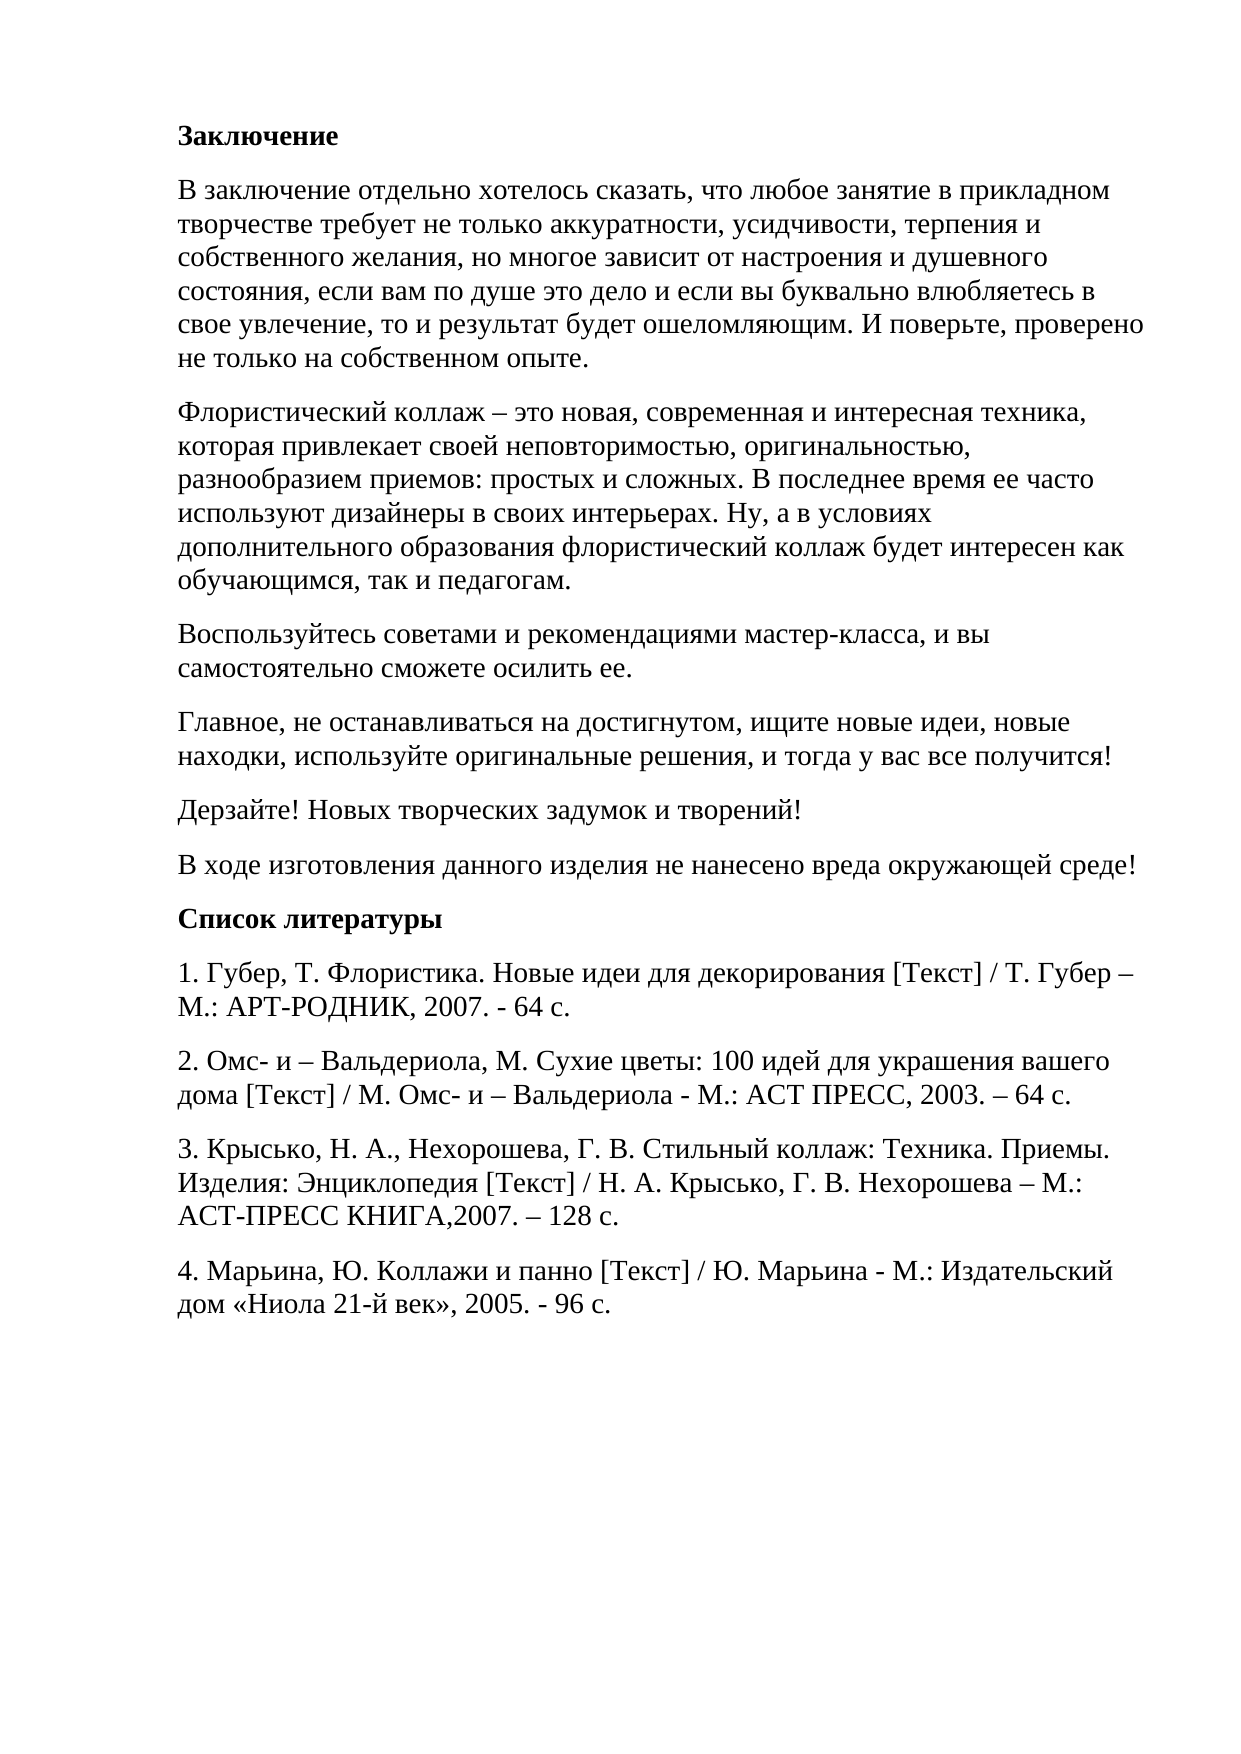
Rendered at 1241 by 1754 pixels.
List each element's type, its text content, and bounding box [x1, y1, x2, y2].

text 3. Крысько, Н. А., Нехорошева, Г. В. Стильный коллаж: Техника. Приемы. Изделия: Энциклопедия [Текст] / Н. А. Крысько, Г. В. Нехорошева – М.: АСТ-ПРЕСС КНИГА,2007. – 128 с. [177, 1131, 1152, 1232]
text 2. Омс- и – Вальдериола, М. Сухие цветы: 100 идей для украшения вашего дома [Текст] / М. Омс- и – Вальдериола - М.: АСТ ПРЕСС, 2003. – 64 с. [177, 1043, 1152, 1111]
text Флористический коллаж – это новая, современная и интересная техника, которая привлекает своей неповторимостью, оригинальностью, разнообразием приемов: простых и сложных. В последнее время ее часто используют дизайнеры в своих интерьерах. Ну, а в условиях дополнительного образования флористический коллаж будет интересен как обучающимся, так и педагогам. [177, 394, 1152, 596]
text В ходе изготовления данного изделия не нанесено вреда окружающей среде! [177, 847, 1152, 880]
text Дерзайте! Новых творческих задумок и творений! [177, 792, 1152, 826]
text 4. Марьина, Ю. Коллажи и панно [Текст] / Ю. Марьина - М.: Издательский дом «Ниола 21-й век», 2005. - 96 с. [177, 1253, 1152, 1320]
text Воспользуйтесь советами и рекомендациями мастер-класса, и вы самостоятельно сможете осилить ее. [177, 617, 1152, 684]
text Список литературы [177, 901, 1152, 935]
text Главное, не останавливаться на достигнутом, ищите новые идеи, новые находки, используйте оригинальные решения, и тогда у вас все получится! [177, 704, 1152, 772]
text В заключение отдельно хотелось сказать, что любое занятие в прикладном творчестве требует не только аккуратности, усидчивости, терпения и собственного желания, но многое зависит от настроения и душевного состояния, если вам по душе это дело и если вы буквально влюбляетесь в свое увлечение, то и результат будет ошеломляющим. И поверьте, проверено не только на собственном опыте. [177, 172, 1152, 374]
text 1. Губер, Т. Флористика. Новые идеи для декорирования [Текст] / Т. Губер – М.: АРТ-РОДНИК, 2007. - 64 с. [177, 956, 1152, 1023]
text Заключение [177, 118, 1152, 152]
